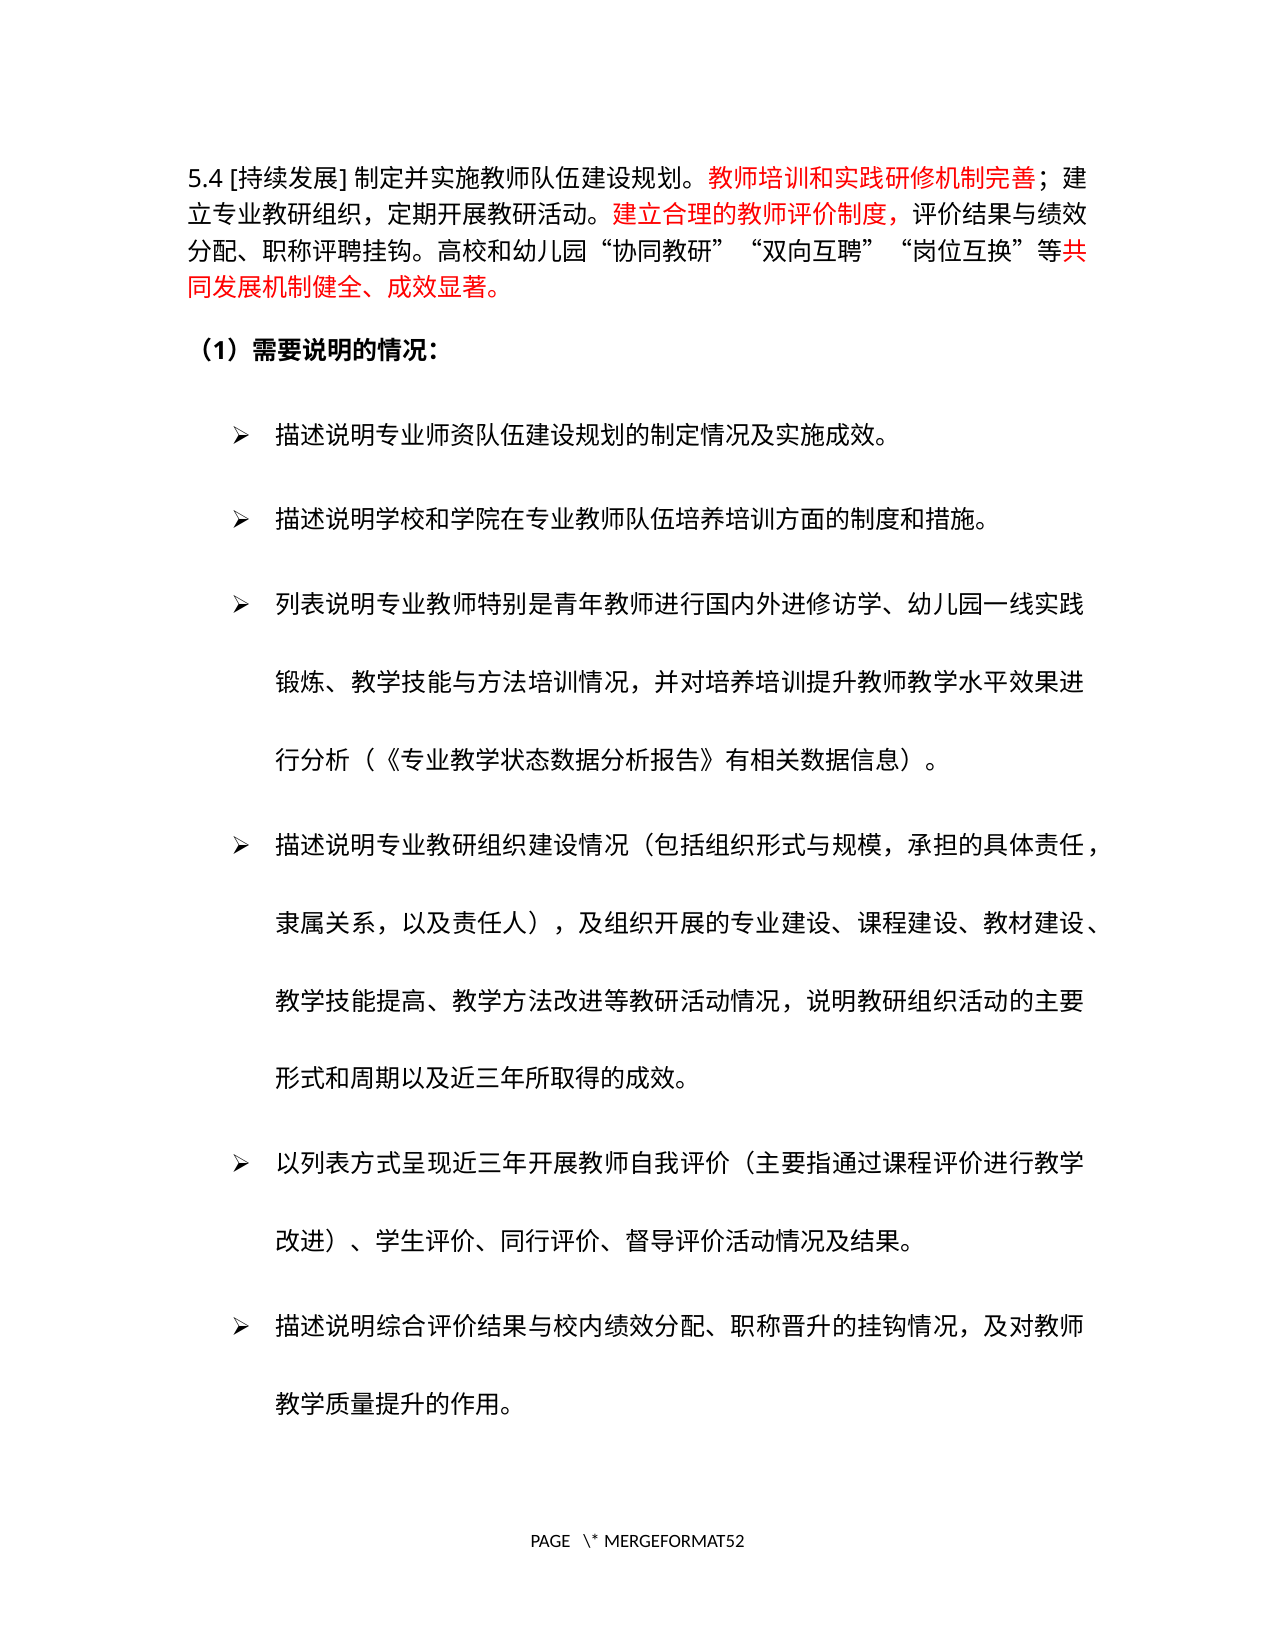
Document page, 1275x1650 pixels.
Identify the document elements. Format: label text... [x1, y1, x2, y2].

list 描述说明学校和学院在专业教师队伍培养培训方面的制度和措施。 [231, 486, 1087, 551]
list 列表说明专业教师特别是青年教师进行国内外进修访学、幼儿园一线实践锻炼、教学技能与方法培训情况，并对培养培训提升教师教学水平效果进行分析（《专业教学状态数据分析报告》有相关数据信息）。 [231, 570, 1087, 791]
list 描述说明专业师资队伍建设规划的制定情况及实施成效。 [231, 401, 1087, 466]
text 5.4 [持续发展] 制定并实施教师队伍建设规划。教师培训和实践研修机制完善；建立专业教研组织，定期开展教研活动。建立合理的教师评价制度，评价结果与绩效分配、职称评聘挂钩。高校和幼儿园“协同教研”“双向互聘”“岗位互换”等共同发展机制健全、成效显著。 [187, 159, 1087, 304]
text （1）需要说明的情况： [187, 316, 1087, 381]
list 以列表方式呈现近三年开展教师自我评价（主要指通过课程评价进行教学改进）、学生评价、同行评价、督导评价活动情况及结果。 [231, 1129, 1087, 1272]
list 描述说明专业教研组织建设情况（包括组织形式与规模，承担的具体责任，隶属关系，以及责任人），及组织开展的专业建设、课程建设、教材建设、教学技能提高、教学方法改进等教研活动情况，说明教研组织活动的主要形式和周期以及近三年所取得的成效。 [231, 811, 1087, 1109]
list 描述说明综合评价结果与校内绩效分配、职称晋升的挂钩情况，及对教师教学质量提升的作用。 [231, 1292, 1087, 1435]
